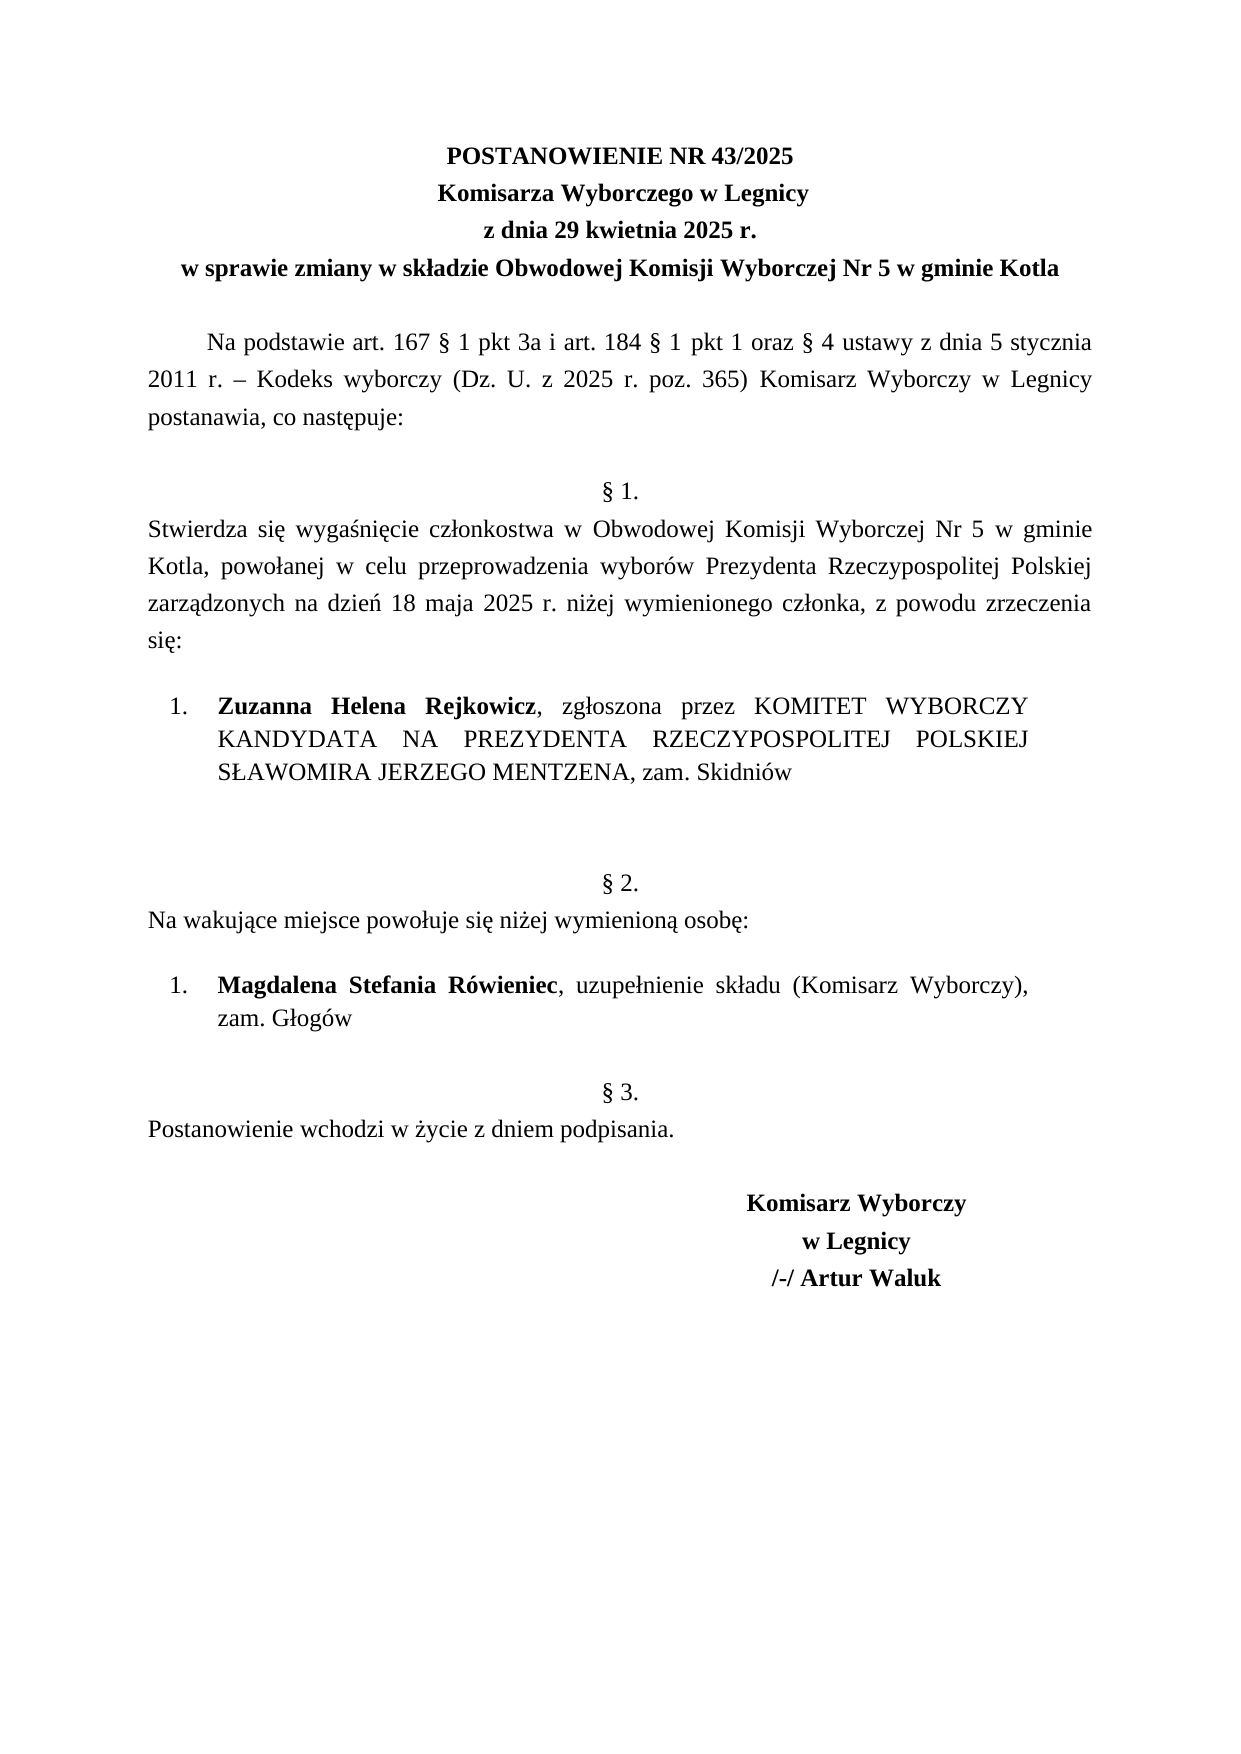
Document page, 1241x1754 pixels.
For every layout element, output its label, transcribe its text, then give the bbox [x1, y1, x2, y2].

table_header Magdalena Stefania Rówieniec, uzupełnienie składu (Komisarz Wyborczy), zam. Głogów [206, 967, 1040, 1039]
text Komisarza Wyborczego w Legnicy [148, 178, 1093, 207]
text z dnia 29 kwietnia 2025 r. [148, 215, 1093, 244]
table_header 1. [148, 967, 206, 1039]
text Stwierdza się wygaśnięcie członkostwa w Obwodowej Komisji Wyborczej Nr 5 w gminie Kotla, powołanej w celu przeprowadzenia wyborów Prezydenta Rzeczypospolitej Polskiej zarządzonych na dzień 18 maja 2025 r. niżej wymienionego członka, z powodu zrzeczenia się: [148, 514, 1093, 654]
text POSTANOWIENIE NR 43/2025 [148, 141, 1093, 169]
text § 2. [148, 868, 1093, 896]
text Na wakujące miejsce powołuje się niżej wymienioną osobę: [148, 905, 1093, 934]
table_header Zuzanna Helena Rejkowicz, zgłoszona przez KOMITET WYBORCZY KANDYDATA NA PREZYDENTA RZECZYPOSPOLITEJ POLSKIEJ SŁAWOMIRA JERZEGO MENTZENA, zam. Skidniów [206, 688, 1040, 793]
text /-/ Artur Waluk [620, 1263, 1093, 1292]
text § 3. [148, 1077, 1093, 1105]
text Postanowienie wchodzi w życie z dniem podpisania. [148, 1114, 1093, 1143]
text § 1. [148, 476, 1093, 505]
text w sprawie zmiany w składzie Obwodowej Komisji Wyborczej Nr 5 w gminie Kotla [148, 253, 1093, 281]
table_header 1. [148, 688, 206, 793]
text Na podstawie art. 167 § 1 pkt 3a i art. 184 § 1 pkt 1 oraz § 4 ustawy z dnia 5 stycznia 2011 r. – Kodeks wyborczy (Dz. U. z 2025 r. poz. 365) Komisarz Wyborczy w Legnicy postanawia, co następuje: [148, 327, 1093, 431]
text Komisarz Wyborczy w Legnicy [620, 1188, 1093, 1254]
